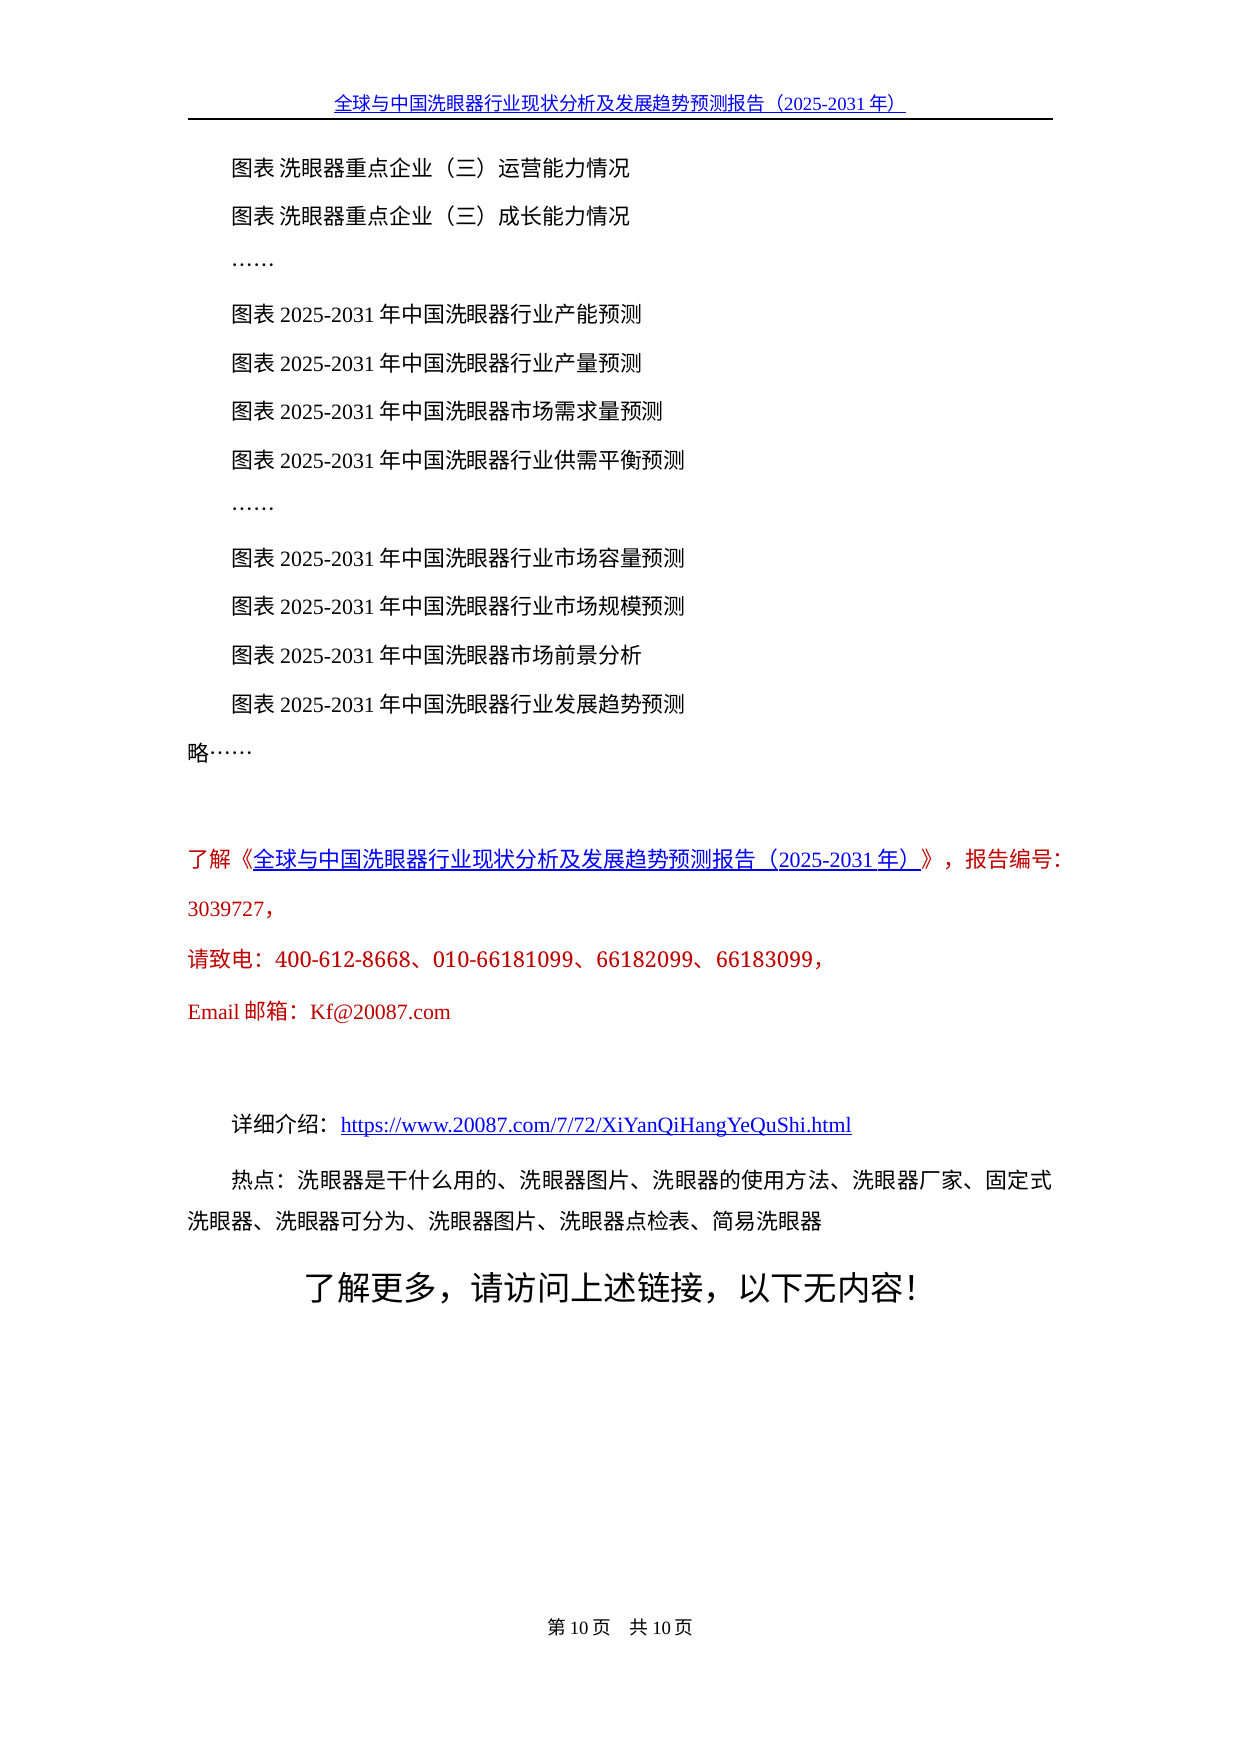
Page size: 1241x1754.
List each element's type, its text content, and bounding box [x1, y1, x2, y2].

text 请致电：400-612-8668、010-66181099、66182099、66183099， [187, 942, 1053, 974]
text 详细介绍：https://www.20087.com/7/72/XiYanQiHangYeQuShi.html [187, 1106, 1053, 1139]
text 了解《全球与中国洗眼器行业现状分析及发展趋势预测报告（2025-2031年）》，报告编号：3039727， [187, 842, 1053, 923]
title 了解更多，请访问上述链接，以下无内容！ [187, 1254, 1053, 1319]
text Email邮箱：Kf@20087.com [187, 993, 1053, 1026]
text 热点：洗眼器是干什么用的、洗眼器图片、洗眼器的使用方法、洗眼器厂家、固定式洗眼器、洗眼器可分为、洗眼器图片、洗眼器点检表、简易洗眼器 [187, 1163, 1053, 1236]
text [187, 150, 1053, 768]
